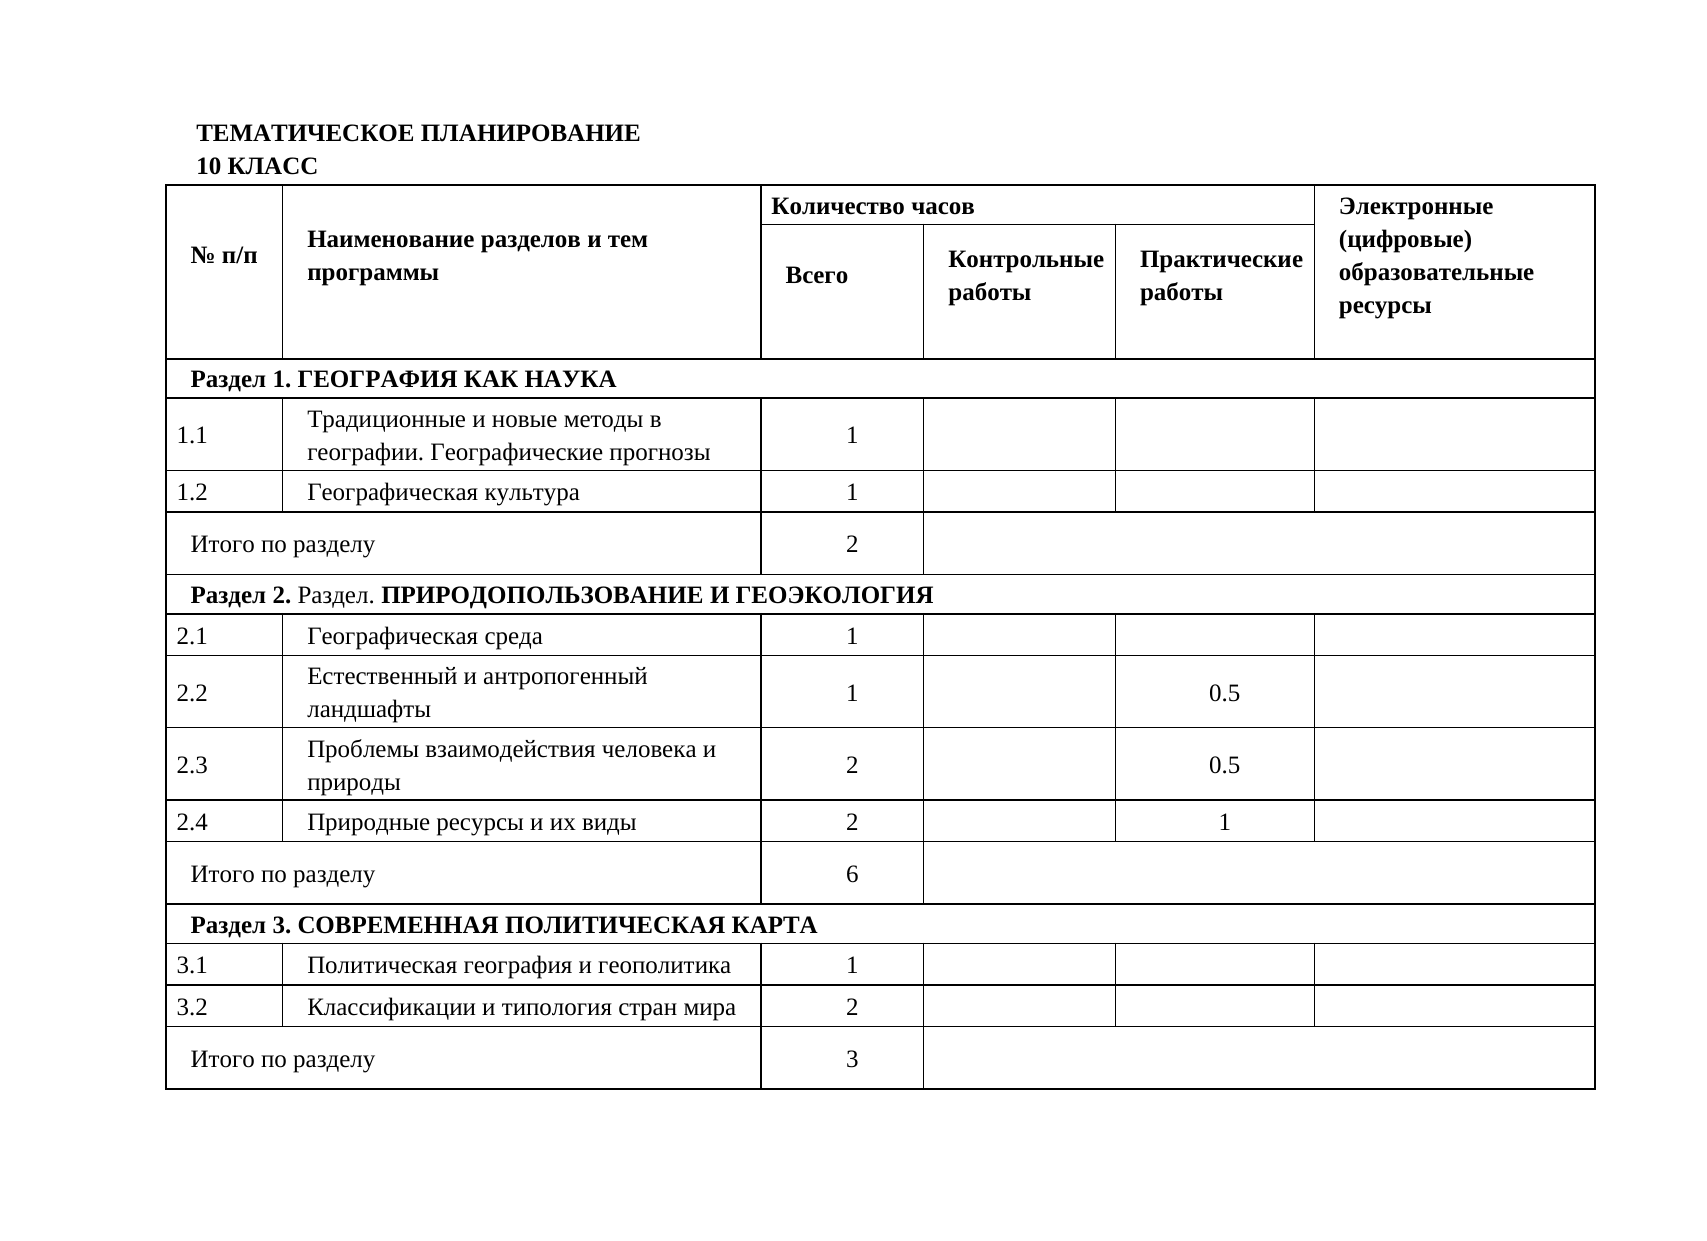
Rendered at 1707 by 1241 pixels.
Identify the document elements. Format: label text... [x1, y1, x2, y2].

table_cell [1116, 399, 1314, 469]
table_cell [924, 1027, 1594, 1088]
table_cell 1.2 [167, 471, 282, 511]
table_cell [1116, 471, 1314, 511]
table_cell Итого по разделу [167, 1027, 760, 1088]
text ТЕМАТИЧЕСКОЕ ПЛАНИРОВАНИЕ [190, 118, 1618, 147]
table_cell Всего [762, 225, 923, 358]
table_cell [1315, 615, 1594, 654]
table_cell 1 [762, 471, 923, 511]
table_cell 0.5 [1116, 728, 1314, 799]
table_cell [1116, 986, 1314, 1026]
table_cell [924, 656, 1115, 727]
table_cell [1315, 399, 1594, 469]
table_cell [924, 986, 1115, 1026]
table_cell [1116, 944, 1314, 984]
table_cell 1 [762, 656, 923, 727]
table_cell [924, 842, 1594, 903]
table_cell 2 [762, 728, 923, 799]
table_cell [924, 801, 1115, 841]
table_cell Практические работы [1116, 225, 1314, 358]
table_cell Контрольные работы [924, 225, 1115, 358]
table_cell Географическая среда [283, 615, 760, 654]
table_cell [1116, 615, 1314, 654]
table_cell Классификации и типология стран мира [283, 986, 760, 1026]
table_cell Географическая культура [283, 471, 760, 511]
text 10 КЛАСС [190, 151, 1618, 180]
table_cell 2.2 [167, 656, 282, 727]
table_cell 2.1 [167, 615, 282, 654]
table_cell [924, 513, 1594, 573]
table_cell 2 [762, 986, 923, 1026]
table_cell 6 [762, 842, 923, 903]
table_cell [924, 471, 1115, 511]
table_cell Раздел 2. Раздел. ПРИРОДОПОЛЬЗОВАНИЕ И ГЕОЭКОЛОГИЯ [167, 575, 1594, 613]
table_cell 2 [762, 801, 923, 841]
table_cell 3.1 [167, 944, 282, 984]
table_cell [924, 944, 1115, 984]
table_header Количество часов [762, 186, 1314, 223]
table_cell [1315, 944, 1594, 984]
table_cell Проблемы взаимодействия человека и природы [283, 728, 760, 799]
table_cell Естественный и антропогенный ландшафты [283, 656, 760, 727]
table_cell 3 [762, 1027, 923, 1088]
table_cell 1 [762, 944, 923, 984]
table_cell 2.3 [167, 728, 282, 799]
table_cell Природные ресурсы и их виды [283, 801, 760, 841]
table_cell Раздел 3. СОВРЕМЕННАЯ ПОЛИТИЧЕСКАЯ КАРТА [167, 905, 1594, 943]
table_cell 1 [762, 615, 923, 654]
table_cell Раздел 1. ГЕОГРАФИЯ КАК НАУКА [167, 360, 1594, 397]
table_cell 1 [1116, 801, 1314, 841]
table_cell [1315, 801, 1594, 841]
table_cell [924, 728, 1115, 799]
table_cell 1 [762, 399, 923, 469]
table_cell [1315, 986, 1594, 1026]
table_cell [924, 615, 1115, 654]
table_cell [1315, 471, 1594, 511]
table_cell Традиционные и новые методы в географии. Географические прогнозы [283, 399, 760, 469]
table_cell Итого по разделу [167, 513, 760, 573]
table_cell 0.5 [1116, 656, 1314, 727]
table_header № п/п [167, 186, 282, 358]
table_cell 1.1 [167, 399, 282, 469]
table_cell 2.4 [167, 801, 282, 841]
table_cell Политическая география и геополитика [283, 944, 760, 984]
table_cell 2 [762, 513, 923, 573]
table_header Наименование разделов и тем программы [283, 186, 760, 358]
table_cell [1315, 728, 1594, 799]
table_cell 3.2 [167, 986, 282, 1026]
table_cell [924, 399, 1115, 469]
table_cell Итого по разделу [167, 842, 760, 903]
table_header Электронные (цифровые) образовательные ресурсы [1315, 186, 1594, 358]
table_cell [1315, 656, 1594, 727]
